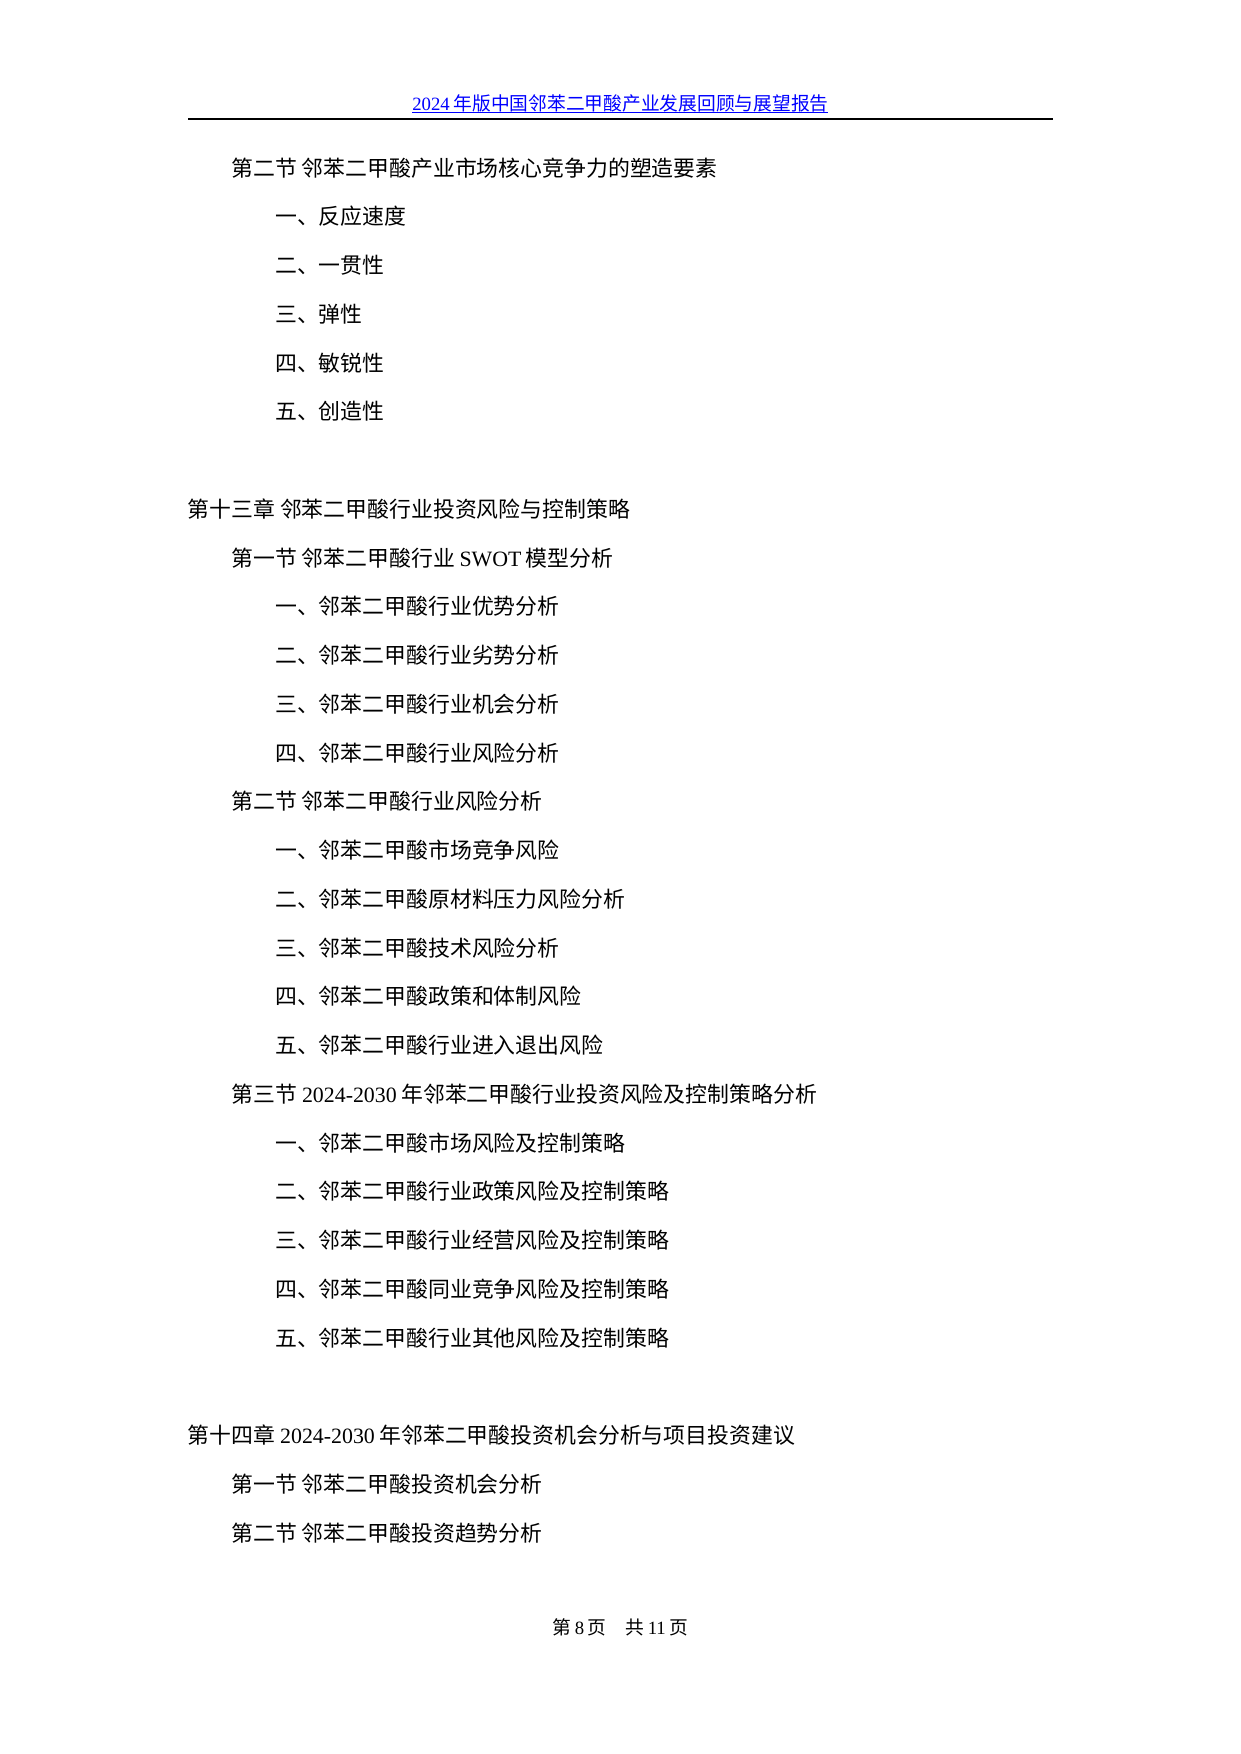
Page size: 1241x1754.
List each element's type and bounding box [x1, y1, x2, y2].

text [187, 150, 1053, 1548]
